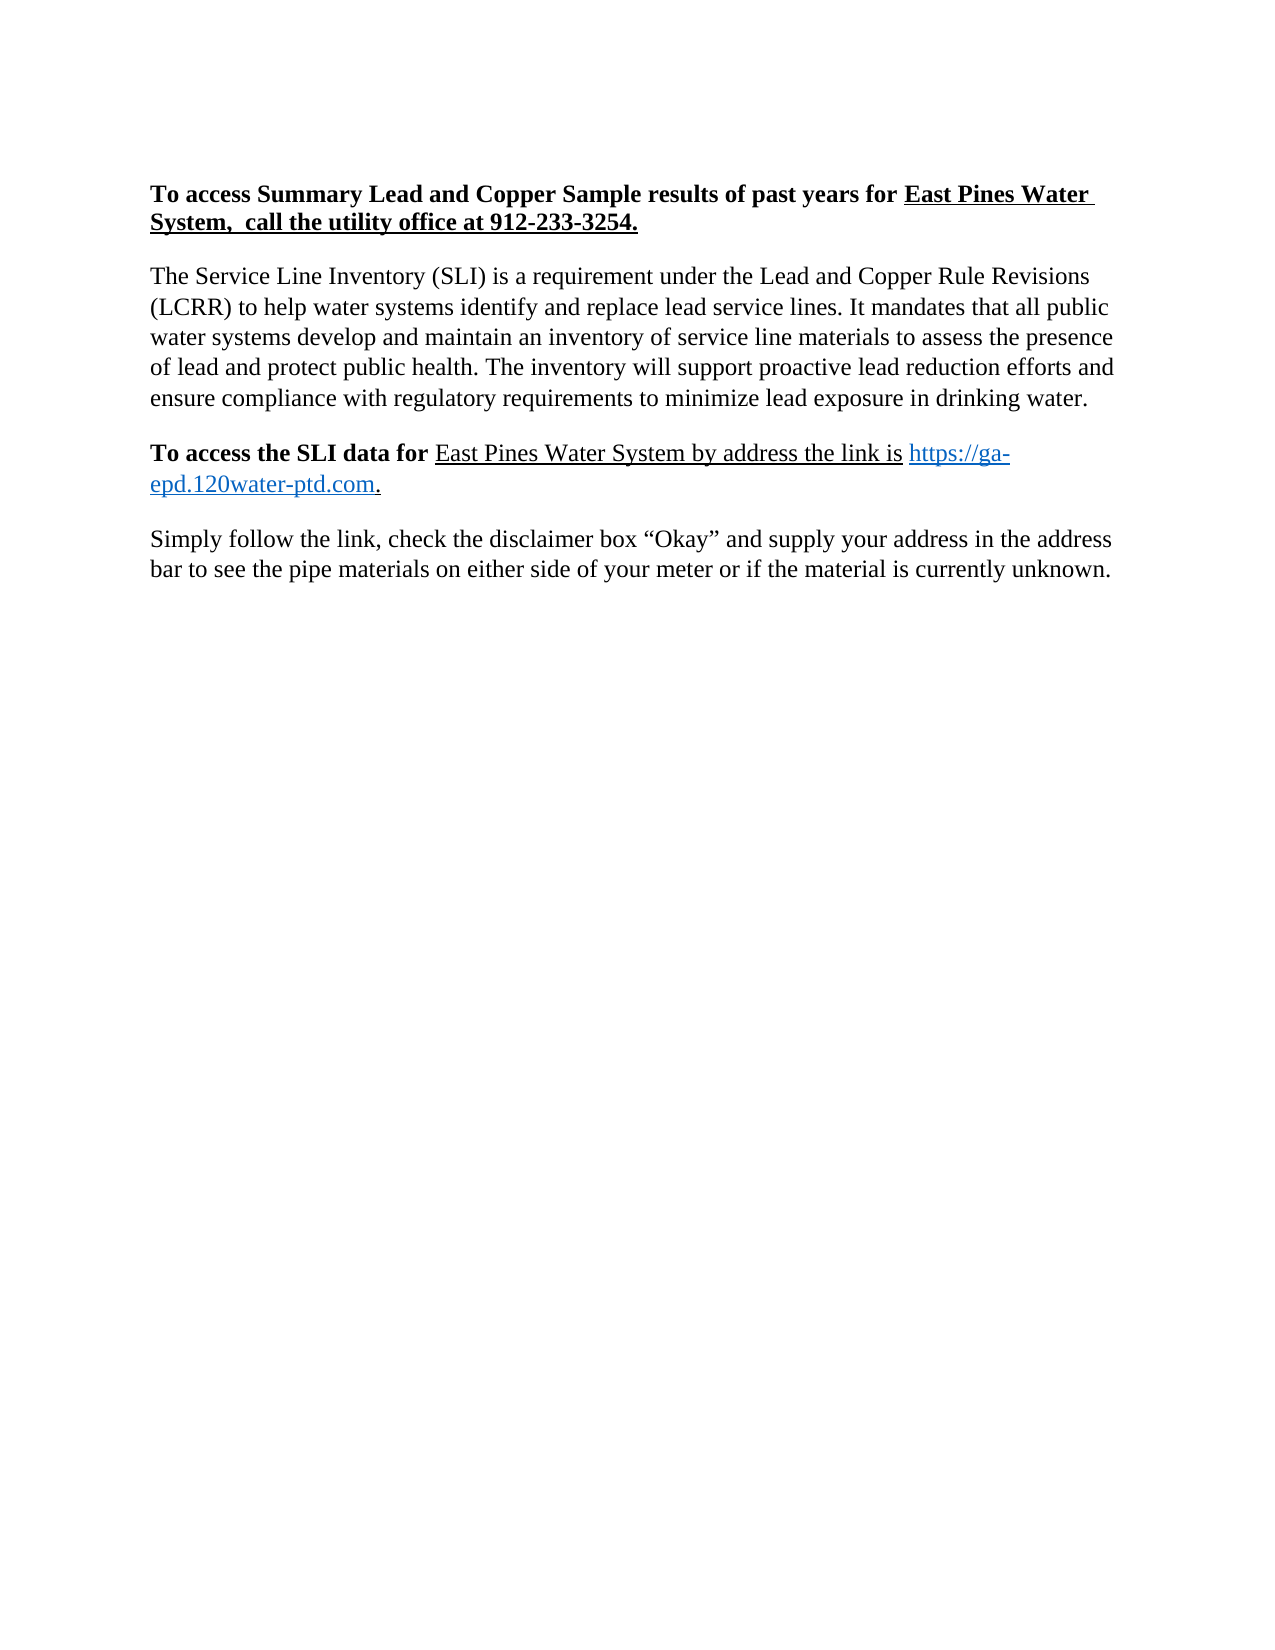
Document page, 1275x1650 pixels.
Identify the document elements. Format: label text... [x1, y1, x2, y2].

text The Service Line Inventory (SLI) is a requirement under the Lead and Copper Rule Revisions (LCRR) to help water systems identify and replace lead service lines. It mandates that all public water systems develop and maintain an inventory of service line materials to assess the presence of lead and protect public health. The inventory will support proactive lead reduction efforts and ensure compliance with regulatory requirements to minimize lead exposure in drinking water. [150, 261, 1125, 412]
text To access Summary Lead and Copper Sample results of past years for East Pines Water System, call the utility office at 912-233-3254. [150, 179, 1125, 236]
text To access the SLI data for East Pines Water System by address the link is https://ga-epd.120water-ptd.com. [150, 438, 1125, 497]
text Simply follow the link, check the disclaimer box “Okay” and supply your address in the address bar to see the pipe materials on either side of your meter or if the material is currently unknown. [150, 524, 1125, 583]
